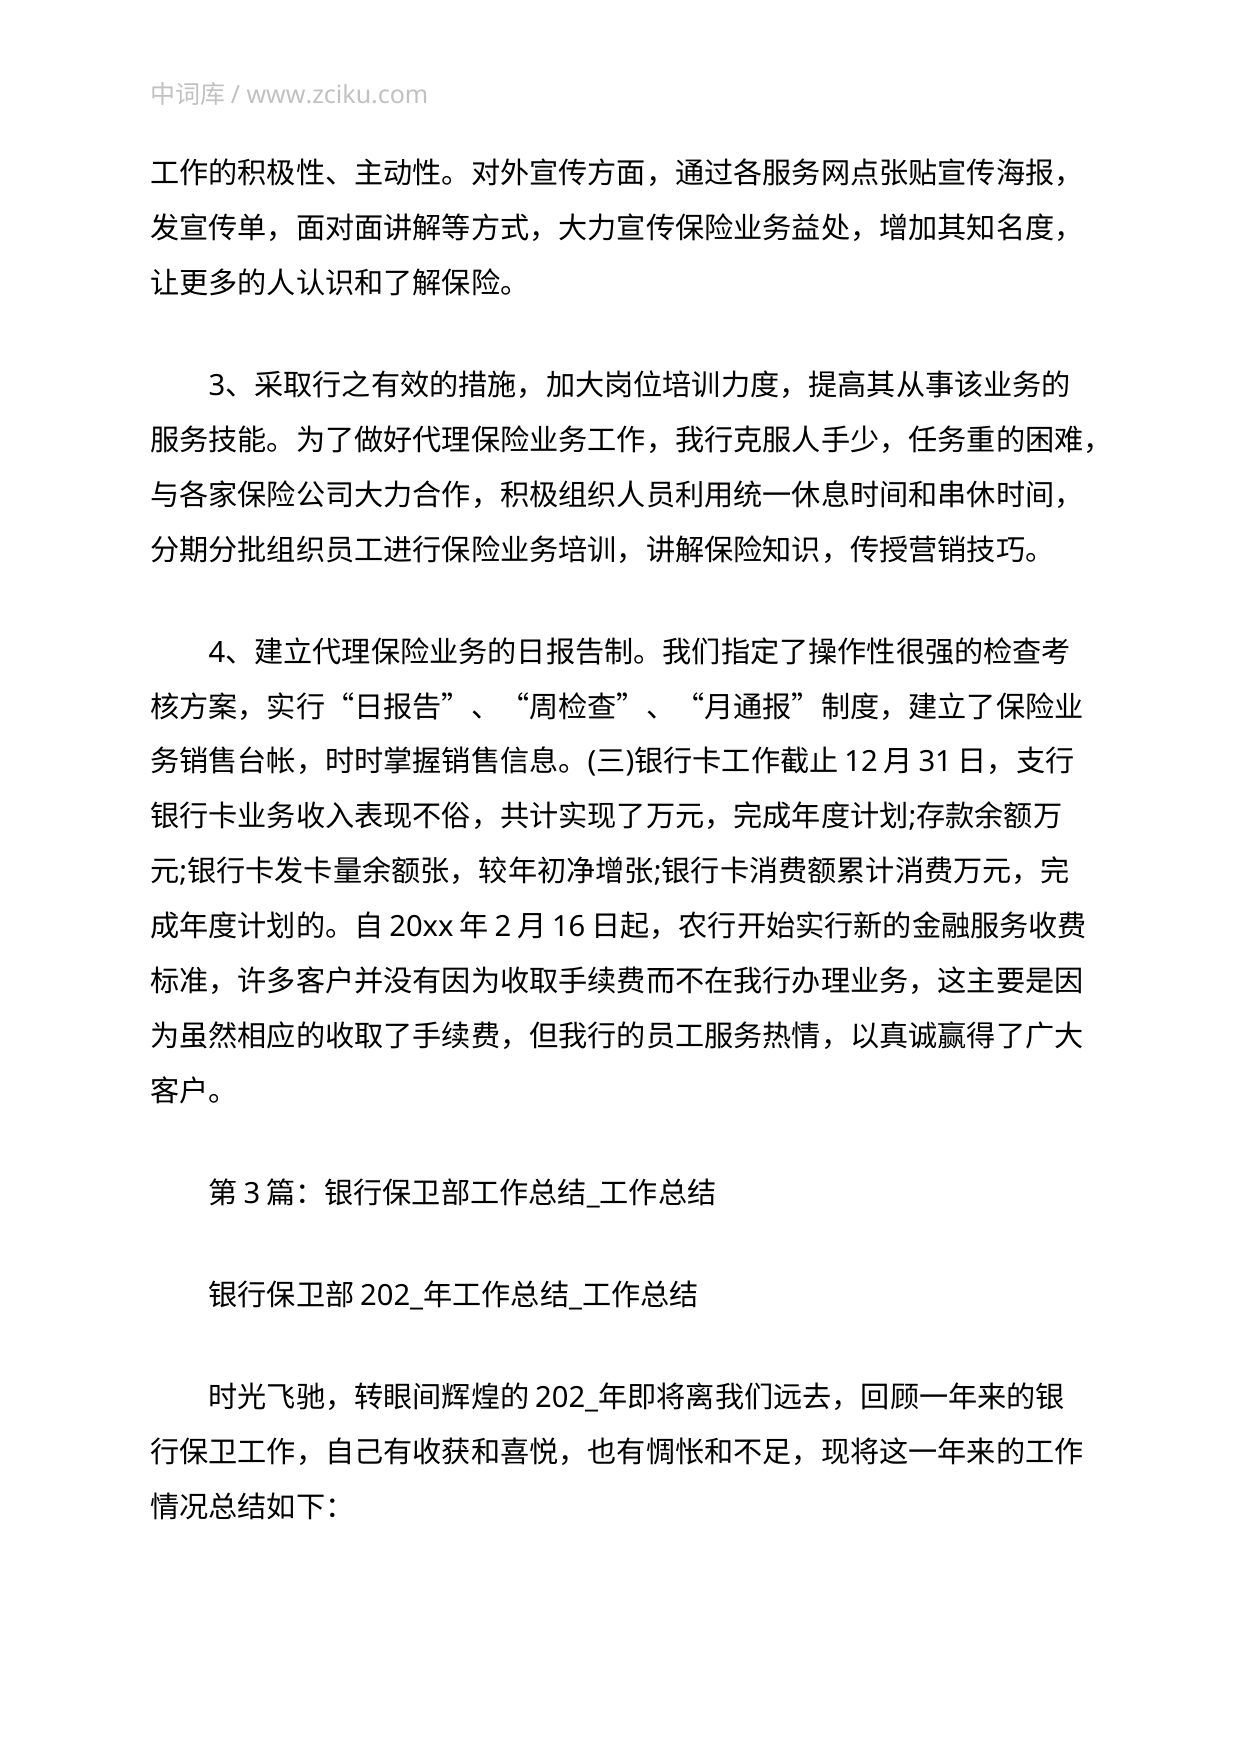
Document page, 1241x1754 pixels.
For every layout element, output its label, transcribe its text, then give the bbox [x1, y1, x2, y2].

text 4、建立代理保险业务的日报告制。我们指定了操作性很强的检查考核方案，实行“日报告”、“周检查”、“月通报”制度，建立了保险业务销售台帐，时时掌握销售信息。(三)银行卡工作截止12月31日，支行银行卡业务收入表现不俗，共计实现了万元，完成年度计划;存款余额万元;银行卡发卡量余额张，较年初净增张;银行卡消费额累计消费万元，完成年度计划的。自20xx年2月16日起，农行开始实行新的金融服务收费标准，许多客户并没有因为收取手续费而不在我行办理业务，这主要是因为虽然相应的收取了手续费，但我行的员工服务热情，以真诚赢得了广大客户。 [150, 628, 1090, 1110]
text 第3篇：银行保卫部工作总结_工作总结 [150, 1169, 1090, 1212]
text 时光飞驰，转眼间辉煌的202_年即将离我们远去，回顾一年来的银行保卫工作，自己有收获和喜悦，也有惆怅和不足，现将这一年来的工作情况总结如下： [150, 1373, 1090, 1526]
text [150, 150, 1090, 302]
text 银行保卫部202_年工作总结_工作总结 [150, 1272, 1090, 1314]
text 3、采取行之有效的措施，加大岗位培训力度，提高其从事该业务的服务技能。为了做好代理保险业务工作，我行克服人手少，任务重的困难，与各家保险公司大力合作，积极组织人员利用统一休息时间和串休时间，分期分批组织员工进行保险业务培训，讲解保险知识，传授营销技巧。 [150, 362, 1090, 569]
